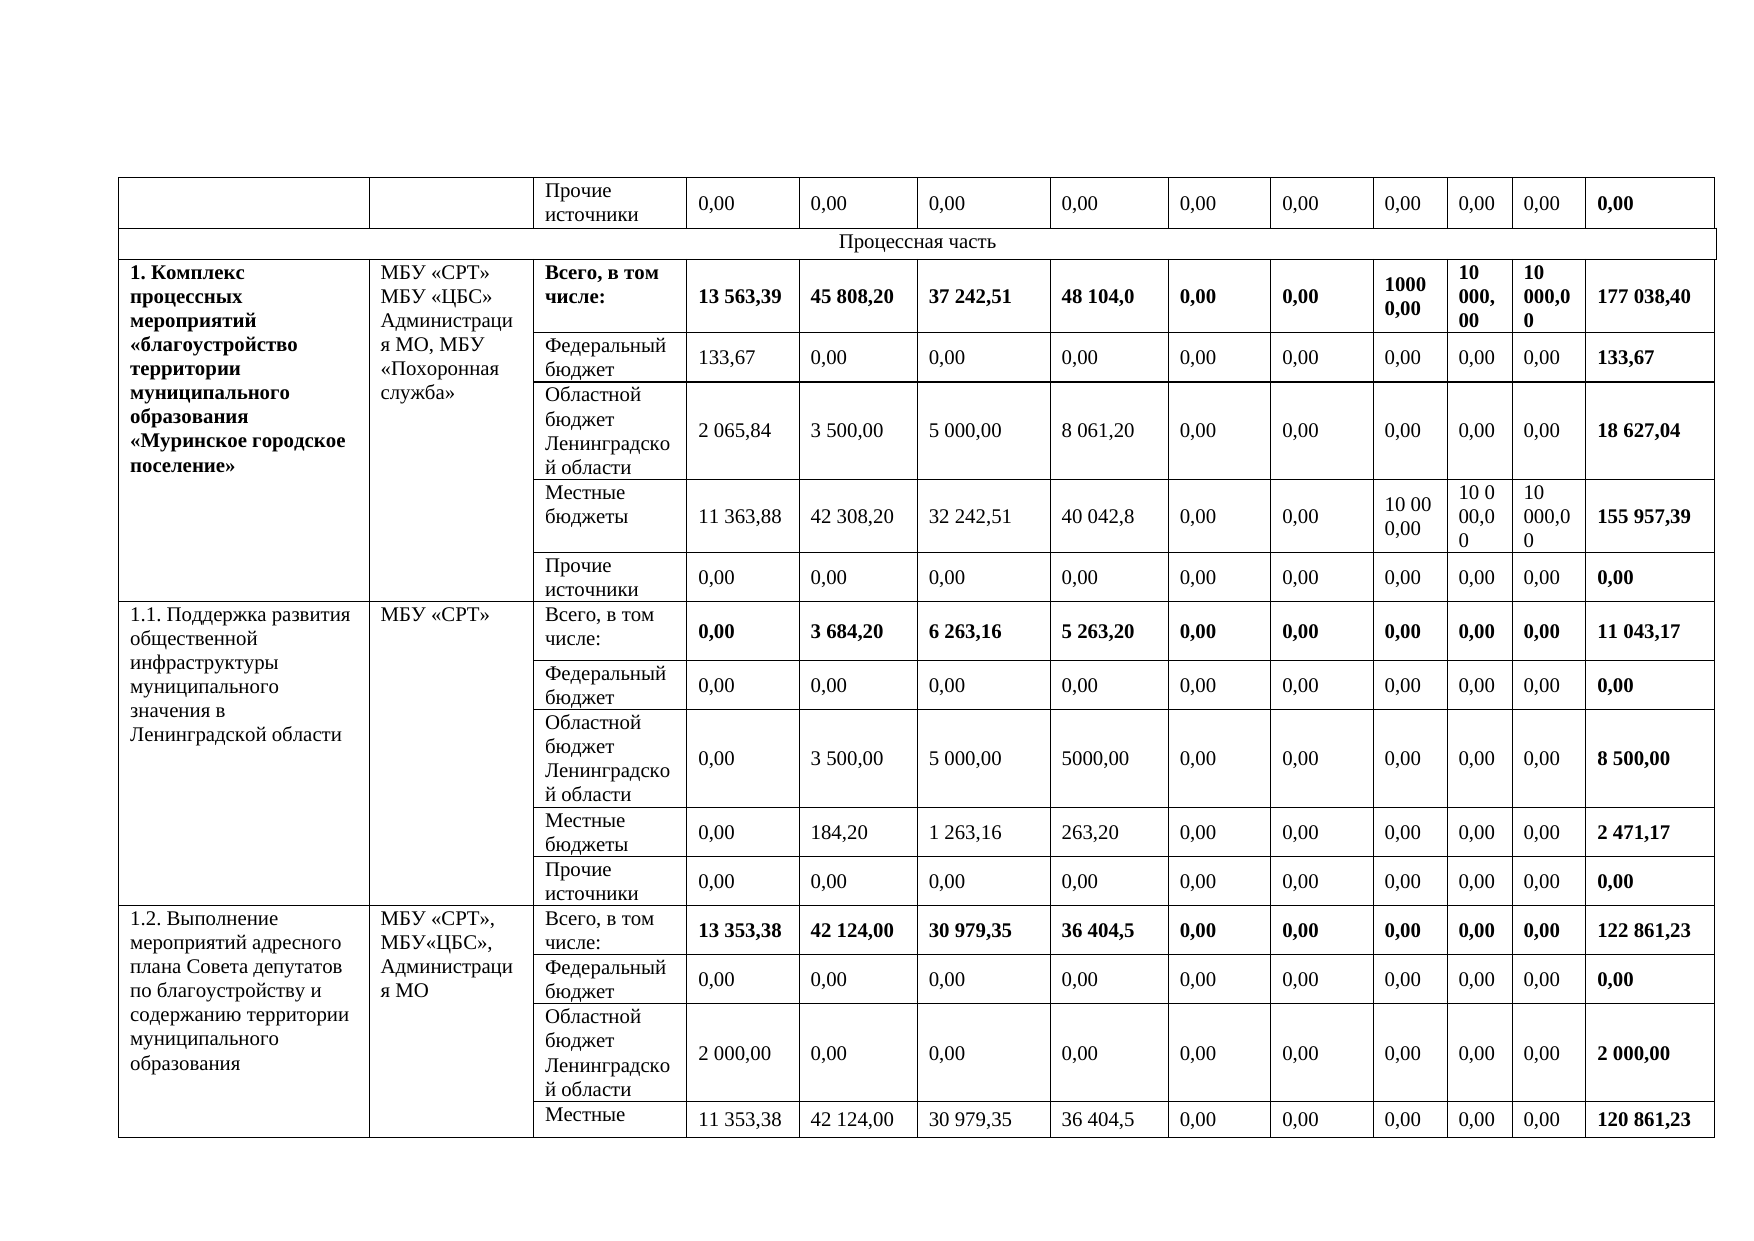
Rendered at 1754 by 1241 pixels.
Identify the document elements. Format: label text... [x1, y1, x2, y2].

table_cell 0,00 [1448, 383, 1512, 479]
table_cell 133,67 [1586, 333, 1714, 381]
table_cell Прочие источники [534, 178, 686, 228]
table_cell Федеральный бюджет [534, 333, 686, 381]
table_cell Местные бюджеты [534, 480, 686, 552]
table_cell 0,00 [687, 857, 799, 905]
table_cell Федеральный бюджет [534, 955, 686, 1003]
table_cell 0,00 [918, 857, 1050, 905]
table_cell Федеральный бюджет [534, 661, 686, 709]
table_cell 0,00 [1169, 857, 1270, 905]
table_cell 0,00 [687, 553, 799, 601]
table_cell 32 242,51 [918, 480, 1050, 552]
table_cell 0,00 [1271, 260, 1373, 332]
table_cell 2 000,00 [1586, 1004, 1714, 1101]
table_cell Областной бюджет Ленинградской области [534, 710, 686, 807]
table_cell 0,00 [1513, 955, 1585, 1003]
table_cell 0,00 [687, 808, 799, 856]
table_cell 13 353,38 [687, 906, 799, 954]
table_cell Областной бюджет Ленинградской области [534, 383, 686, 479]
table_cell 0,00 [1271, 553, 1373, 601]
table_cell 0,00 [1169, 661, 1270, 709]
table_cell 6 263,16 [918, 602, 1050, 660]
table_cell 0,00 [1448, 1004, 1512, 1101]
table_cell 0,00 [687, 602, 799, 660]
table_cell 0,00 [1051, 857, 1168, 905]
table_cell Всего, в том числе: [534, 260, 686, 332]
table_cell 0,00 [918, 955, 1050, 1003]
table_cell 0,00 [800, 661, 917, 709]
table_cell 0,00 [1374, 955, 1447, 1003]
table_cell 0,00 [1374, 661, 1447, 709]
table_cell 0,00 [687, 661, 799, 709]
table_cell 36 404,5 [1051, 1102, 1168, 1137]
table_cell 0,00 [1169, 1102, 1270, 1137]
table_cell 0,00 [1374, 906, 1447, 954]
table_cell 0,00 [800, 1004, 917, 1101]
table_cell 11 353,38 [687, 1102, 799, 1137]
table_cell 263,20 [1051, 808, 1168, 856]
table_cell 0,00 [800, 333, 917, 381]
table_cell 0,00 [1374, 602, 1447, 660]
table_cell Прочие источники [534, 857, 686, 905]
table_cell 0,00 [1051, 178, 1168, 228]
table_cell 0,00 [1271, 661, 1373, 709]
table_cell 2 000,00 [687, 1004, 799, 1101]
table_cell 10 000,00 [1513, 260, 1585, 332]
table_cell 0,00 [1374, 553, 1447, 601]
table_cell 42 308,20 [800, 480, 917, 552]
table_cell 10 000,00 [1374, 480, 1447, 552]
table_cell 0,00 [1513, 383, 1585, 479]
table_cell МБУ «СРТ» МБУ «ЦБС» Администрация МО, МБУ «Похоронная служба» [370, 260, 533, 601]
table_cell 10 000,00 [1513, 480, 1585, 552]
table_cell 0,00 [1448, 906, 1512, 954]
table_cell 0,00 [1513, 808, 1585, 856]
table_cell 0,00 [800, 553, 917, 601]
table_cell 0,00 [800, 857, 917, 905]
table_cell 42 124,00 [800, 1102, 917, 1137]
table_cell 0,00 [918, 1004, 1050, 1101]
table_cell 0,00 [1169, 955, 1270, 1003]
table_cell 0,00 [1169, 383, 1270, 479]
table_cell 42 124,00 [800, 906, 917, 954]
table_cell МБУ «СРТ», МБУ«ЦБС», Администрация МО [370, 906, 533, 1137]
table_cell 11 043,17 [1586, 602, 1714, 660]
table_cell 120 861,23 [1586, 1102, 1714, 1137]
table_cell 0,00 [1271, 955, 1373, 1003]
table_cell 177 038,40 [1586, 260, 1714, 332]
table_cell 0,00 [1513, 906, 1585, 954]
table_cell 0,00 [1169, 1004, 1270, 1101]
table_cell 0,00 [1448, 178, 1512, 228]
table_cell 10000,00 [1374, 260, 1447, 332]
table_cell 0,00 [1586, 857, 1714, 905]
table_cell 0,00 [1513, 333, 1585, 381]
table_cell 0,00 [1169, 260, 1270, 332]
table_cell 0,00 [1271, 857, 1373, 905]
table_cell 0,00 [1513, 178, 1585, 228]
table_cell 10 000,00 [1448, 260, 1512, 332]
table_cell 0,00 [1513, 602, 1585, 660]
table_cell 0,00 [1051, 661, 1168, 709]
table_cell 0,00 [1448, 602, 1512, 660]
table_cell 0,00 [1448, 553, 1512, 601]
table_cell 0,00 [1271, 710, 1373, 807]
table_cell 0,00 [1374, 1004, 1447, 1101]
table_cell 45 808,20 [800, 260, 917, 332]
table_cell 0,00 [1374, 178, 1447, 228]
table_cell 0,00 [1374, 857, 1447, 905]
table_cell МБУ «СРТ» [370, 602, 533, 905]
table_cell 36 404,5 [1051, 906, 1168, 954]
table_cell 155 957,39 [1586, 480, 1714, 552]
table_cell 0,00 [1169, 480, 1270, 552]
table_cell 0,00 [1513, 553, 1585, 601]
table_cell 5 263,20 [1051, 602, 1168, 660]
table_cell 0,00 [1374, 1102, 1447, 1137]
table_cell 48 104,0 [1051, 260, 1168, 332]
table_cell 0,00 [918, 333, 1050, 381]
table_cell Процессная часть [119, 229, 1716, 259]
table_cell 0,00 [1448, 955, 1512, 1003]
table_cell Прочие источники [534, 553, 686, 601]
table_cell 0,00 [687, 178, 799, 228]
table_cell 3 500,00 [800, 383, 917, 479]
table_cell 0,00 [1169, 553, 1270, 601]
table_cell 0,00 [1513, 1102, 1585, 1137]
table_cell 0,00 [1448, 710, 1512, 807]
table_cell 0,00 [1374, 333, 1447, 381]
table_cell 1. Комплекс процессных мероприятий «благоустройство территории муниципального образования «Муринское городское поселение» [119, 260, 369, 601]
table_cell 0,00 [800, 178, 917, 228]
table_cell 0,00 [1051, 333, 1168, 381]
table_cell 3 500,00 [800, 710, 917, 807]
table_cell 0,00 [1271, 602, 1373, 660]
table_cell 8 500,00 [1586, 710, 1714, 807]
table_cell 0,00 [1169, 602, 1270, 660]
table_cell 11 363,88 [687, 480, 799, 552]
table_cell 0,00 [1513, 661, 1585, 709]
table_cell 0,00 [1513, 857, 1585, 905]
table_cell 37 242,51 [918, 260, 1050, 332]
table_cell 0,00 [687, 710, 799, 807]
table_cell Всего, в том числе: [534, 602, 686, 660]
table_cell 184,20 [800, 808, 917, 856]
table_cell 13 563,39 [687, 260, 799, 332]
table_cell 10 000,00 [1448, 480, 1512, 552]
table_cell 0,00 [1374, 710, 1447, 807]
table_cell 0,00 [1271, 480, 1373, 552]
table_cell 133,67 [687, 333, 799, 381]
table_cell 0,00 [1448, 1102, 1512, 1137]
table_cell 3 684,20 [800, 602, 917, 660]
table_cell 0,00 [1448, 857, 1512, 905]
table_cell 0,00 [1271, 383, 1373, 479]
table_cell 0,00 [1586, 553, 1714, 601]
table_cell 0,00 [687, 955, 799, 1003]
table_cell 30 979,35 [918, 906, 1050, 954]
table_cell 0,00 [1169, 906, 1270, 954]
table_cell Местные бюджеты [534, 1102, 686, 1137]
table_cell 0,00 [1448, 808, 1512, 856]
table_cell 0,00 [1169, 178, 1270, 228]
table_cell 1 263,16 [918, 808, 1050, 856]
table_cell Областной бюджет Ленинградской области [534, 1004, 686, 1101]
table_cell 0,00 [1586, 955, 1714, 1003]
table_cell 0,00 [918, 661, 1050, 709]
table_cell 8 061,20 [1051, 383, 1168, 479]
table_cell 0,00 [1169, 710, 1270, 807]
table_cell 5 000,00 [918, 383, 1050, 479]
table_cell 0,00 [1271, 178, 1373, 228]
table_cell 0,00 [1586, 178, 1714, 228]
table_cell 40 042,8 [1051, 480, 1168, 552]
table_cell 0,00 [918, 178, 1050, 228]
table_cell 0,00 [1271, 906, 1373, 954]
table_cell 0,00 [1271, 1004, 1373, 1101]
table_cell 122 861,23 [1586, 906, 1714, 954]
table_cell 1.2. Выполнение мероприятий адресного плана Совета депутатов по благоустройству и содержанию территории муниципального образования [119, 906, 369, 1137]
table_cell 0,00 [1374, 808, 1447, 856]
table_cell 0,00 [1051, 955, 1168, 1003]
table_cell 0,00 [1513, 1004, 1585, 1101]
table_cell 0,00 [1169, 333, 1270, 381]
table_cell 2 065,84 [687, 383, 799, 479]
table_cell 0,00 [1169, 808, 1270, 856]
table_cell 0,00 [1586, 661, 1714, 709]
table_cell Местные бюджеты [534, 808, 686, 856]
table_cell 5 000,00 [918, 710, 1050, 807]
table_cell 0,00 [1051, 553, 1168, 601]
table_cell 0,00 [1448, 661, 1512, 709]
table_cell 0,00 [1051, 1004, 1168, 1101]
table_cell 30 979,35 [918, 1102, 1050, 1137]
table_cell 0,00 [800, 955, 917, 1003]
table_cell 0,00 [1448, 333, 1512, 381]
table_cell 0,00 [1271, 333, 1373, 381]
table_cell 2 471,17 [1586, 808, 1714, 856]
table_cell 18 627,04 [1586, 383, 1714, 479]
table_cell 0,00 [1271, 808, 1373, 856]
table_cell 0,00 [1513, 710, 1585, 807]
table_cell Всего, в том числе: [534, 906, 686, 954]
table_cell 0,00 [1374, 383, 1447, 479]
table_cell 0,00 [918, 553, 1050, 601]
table_cell 5000,00 [1051, 710, 1168, 807]
table_cell 0,00 [1271, 1102, 1373, 1137]
table_cell 1.1. Поддержка развития общественной инфраструктуры муниципального значения в Ленинградской области [119, 602, 369, 905]
